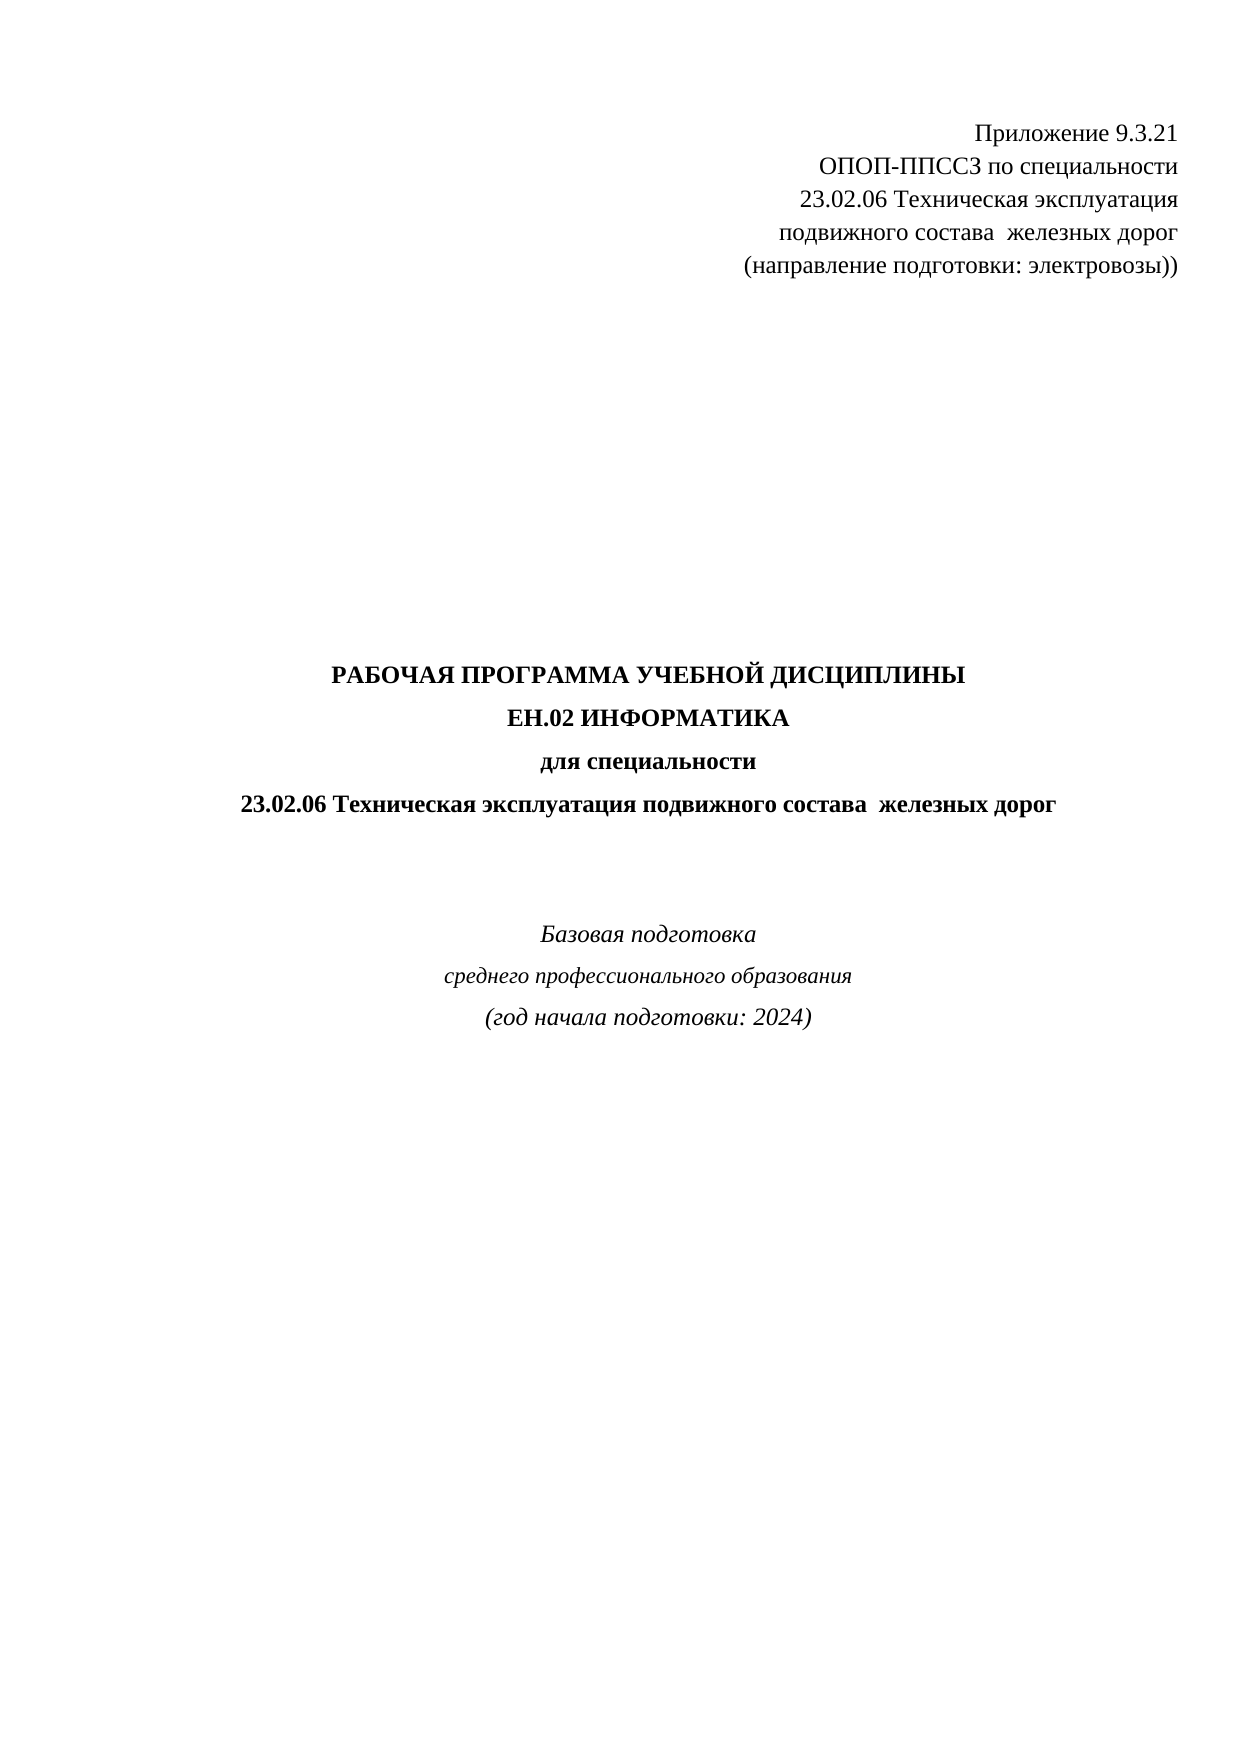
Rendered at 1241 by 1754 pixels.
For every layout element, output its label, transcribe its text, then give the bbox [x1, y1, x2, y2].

text 23.02.06 Техническая эксплуатация [118, 184, 1178, 213]
text РАБОЧАЯ ПРОГРАММА УЧЕБНОЙ ДИСЦИПЛИНЫ [118, 660, 1178, 689]
text (направление подготовки: электровозы)) [118, 250, 1178, 279]
text ОПОП-ППССЗ по специальности [118, 151, 1178, 180]
text среднего профессионального образования [118, 962, 1178, 988]
text 23.02.06 Техническая эксплуатация подвижного состава железных дорог [118, 789, 1178, 818]
text (год начала подготовки: 2024) [118, 1002, 1178, 1030]
text ЕН.02 ИНФОРМАТИКА [118, 703, 1178, 732]
text подвижного состава железных дорог [118, 217, 1178, 246]
text для специальности [118, 746, 1178, 775]
text Базовая подготовка [118, 919, 1178, 948]
text Приложение 9.3.21 [118, 118, 1178, 147]
